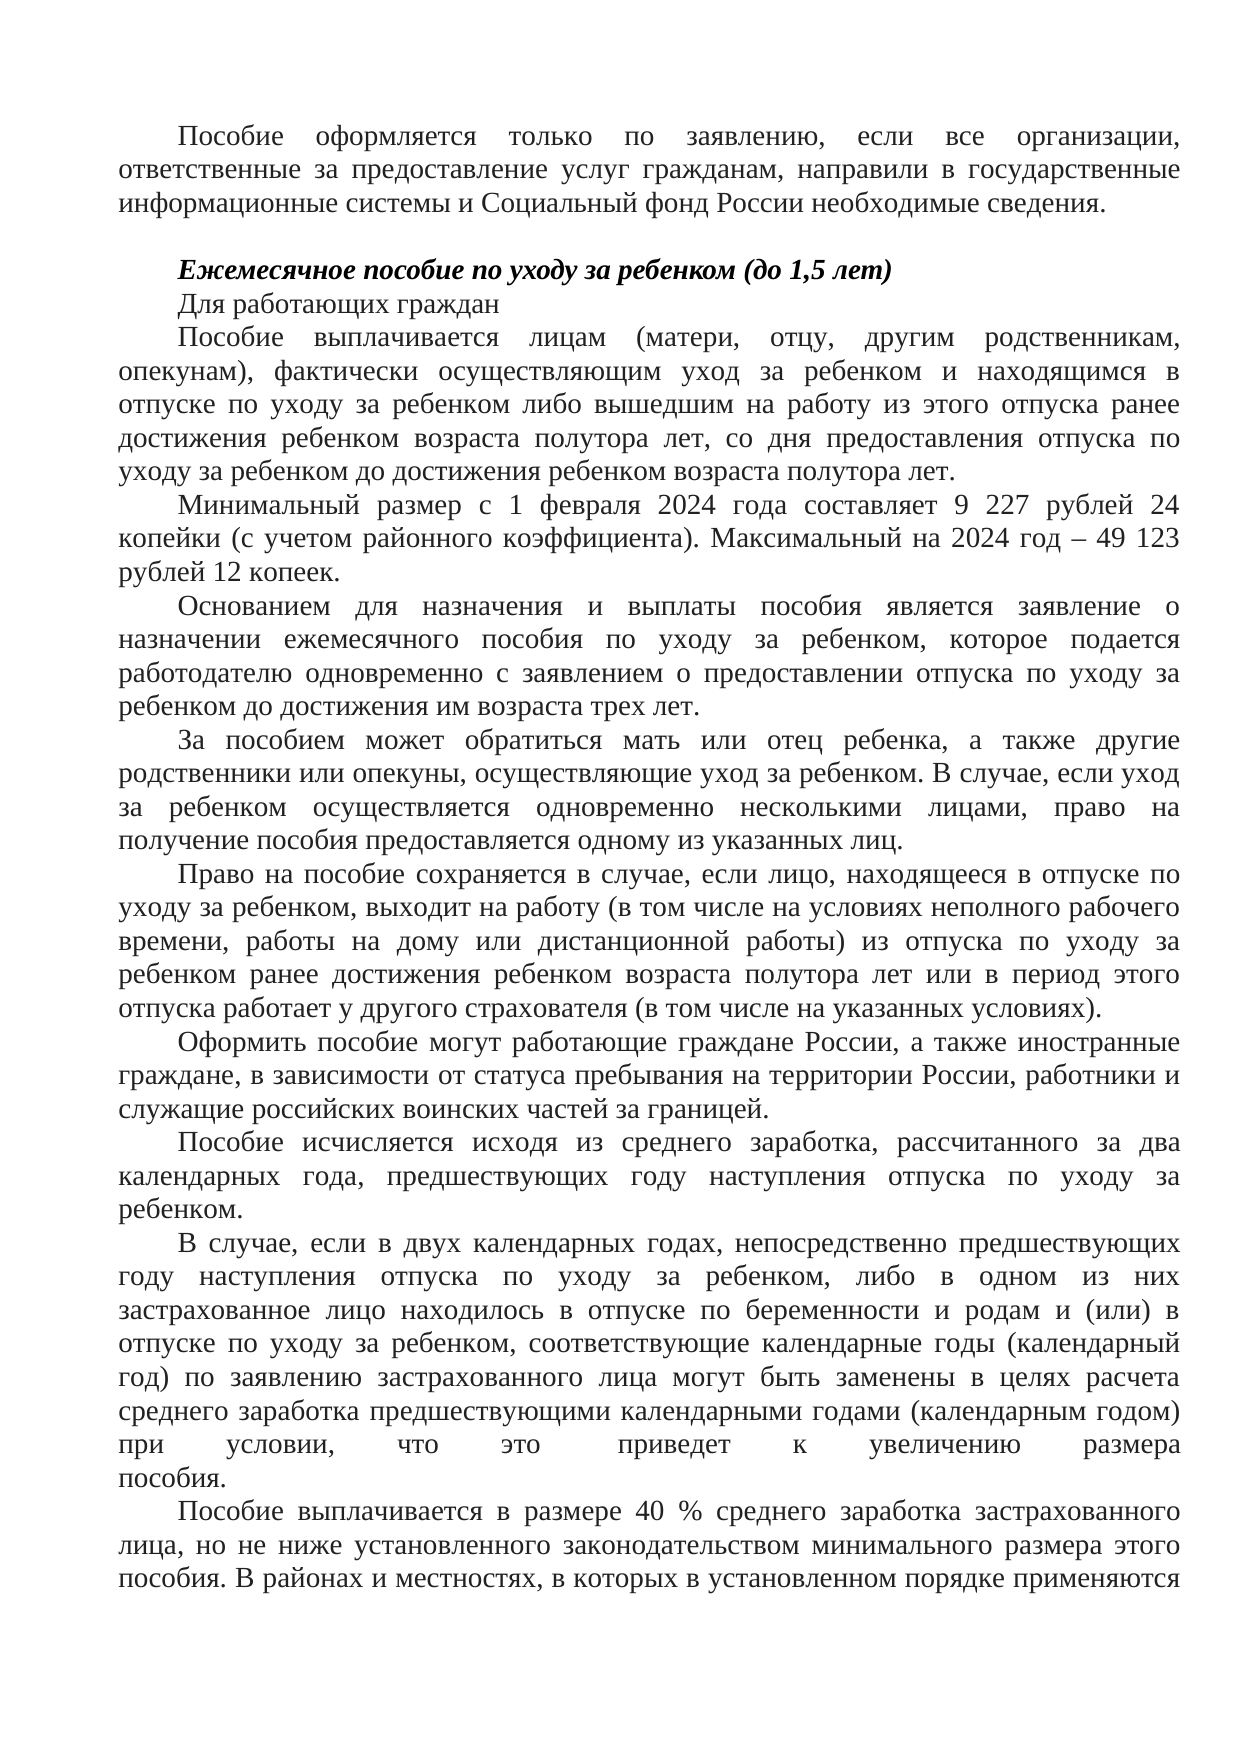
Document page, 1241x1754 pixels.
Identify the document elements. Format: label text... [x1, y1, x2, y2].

text Основанием для назначения и выплаты пособия является заявление о назначении ежемесячного пособия по уходу за ребенком, которое подается работодателю одновременно с заявлением о предоставлении отпуска по уходу за ребенком до достижения им возраста трех лет. [118, 588, 1181, 722]
text Оформить пособие могут работающие граждане России, а также иностранные граждане, в зависимости от статуса пребывания на территории России, работники и служащие российских воинских частей за границей. [118, 1024, 1181, 1124]
text Ежемесячное пособие по уходу за ребенком (до 1,5 лет) [118, 252, 1181, 286]
text Пособие выплачивается лицам (матери, отцу, другим родственникам, опекунам), фактически осуществляющим уход за ребенком и находящимся в отпуске по уходу за ребенком либо вышедшим на работу из этого отпуска ранее достижения ребенком возраста полутора лет, со дня предоставления отпуска по уходу за ребенком до достижения ребенком возраста полутора лет. [118, 319, 1181, 487]
text За пособием может обратиться мать или отец ребенка, а также другие родственники или опекуны, осуществляющие уход за ребенком. В случае, если уход за ребенком осуществляется одновременно несколькими лицами, право на получение пособия предоставляется одному из указанных лиц. [118, 722, 1181, 856]
text Для работающих граждан [118, 286, 1181, 319]
text В случае, если в двух календарных годах, непосредственно предшествующих году наступления отпуска по уходу за ребенком, либо в одном из них застрахованное лицо находилось в отпуске по беременности и родам и (или) в отпуске по уходу за ребенком, соответствующие календарные годы (календарный год) по заявлению застрахованного лица могут быть заменены в целях расчета среднего заработка предшествующими календарными годами (календарным годом) при условии, что это приведет к увеличению размера пособия. [118, 1225, 1181, 1493]
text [118, 1493, 1181, 1594]
text Пособие оформляется только по заявлению, если все организации, ответственные за предоставление услуг гражданам, направили в государственные информационные системы и Социальный фонд России необходимые сведения. [118, 118, 1181, 219]
text Минимальный размер с 1 февраля 2024 года составляет 9 227 рублей 24 копейки (с учетом районного коэффициента). Максимальный на 2024 год – 49 123 рублей 12 копеек. [118, 487, 1181, 588]
text Право на пособие сохраняется в случае, если лицо, находящееся в отпуске по уходу за ребенком, выходит на работу (в том числе на условиях неполного рабочего времени, работы на дому или дистанционной работы) из отпуска по уходу за ребенком ранее достижения ребенком возраста полутора лет или в период этого отпуска работает у другого страхователя (в том числе на указанных условиях). [118, 856, 1181, 1024]
text Пособие исчисляется исходя из среднего заработка, рассчитанного за два календарных года, предшествующих году наступления отпуска по уходу за ребенком. [118, 1124, 1181, 1225]
